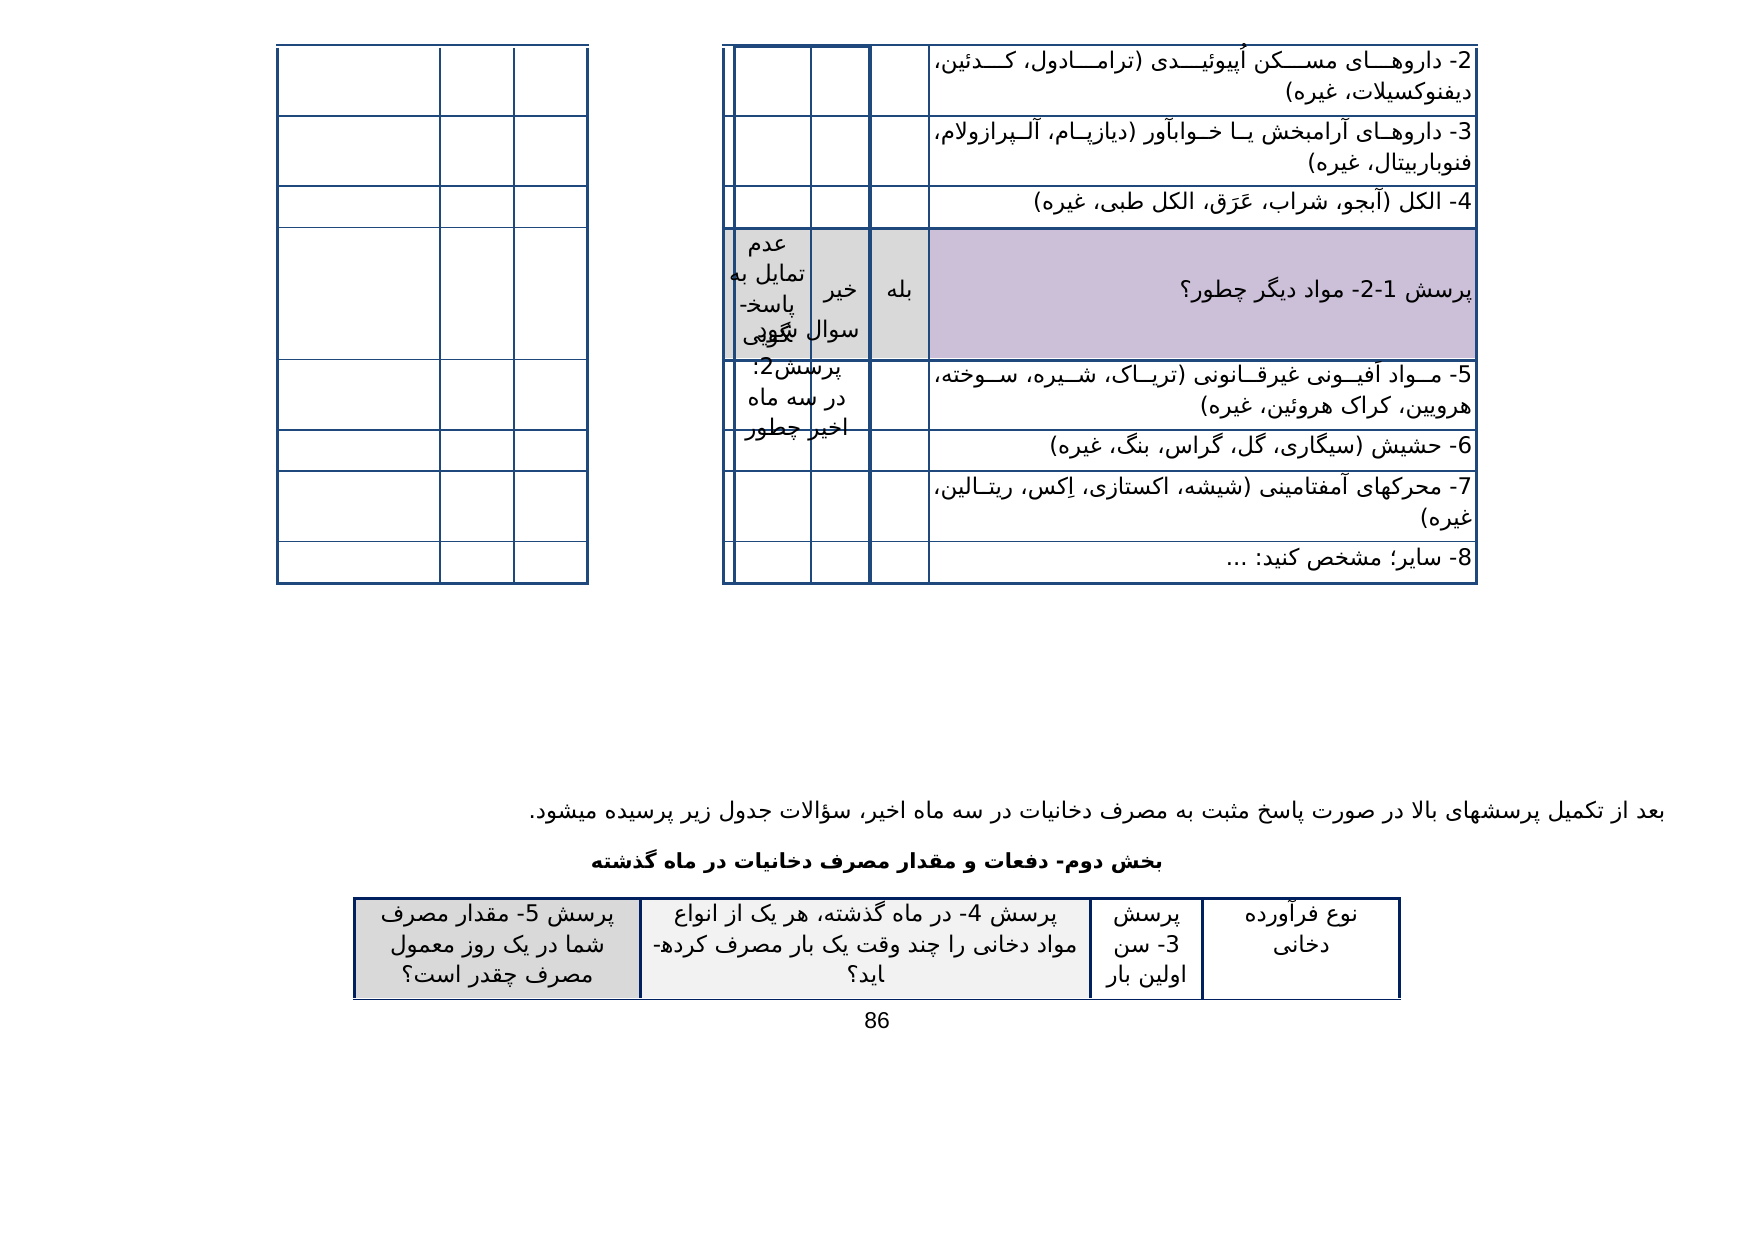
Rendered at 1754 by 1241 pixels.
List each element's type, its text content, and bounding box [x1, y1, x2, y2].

table_cell خیر [812, 230, 868, 358]
table_cell [279, 360, 439, 429]
table_cell [441, 187, 513, 227]
table_cell [812, 117, 868, 185]
table_cell [441, 360, 513, 429]
table_cell [515, 228, 586, 358]
table_cell [736, 542, 810, 582]
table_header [1092, 900, 1201, 998]
table_cell [279, 228, 439, 358]
table_cell [725, 431, 733, 470]
table_cell [279, 117, 439, 185]
table_cell [872, 187, 928, 227]
table_cell [872, 362, 928, 429]
text بخش دوم- دفعات و مقدار مصرف دخانیات در ماه گذشته [88, 849, 1665, 873]
table_cell [723, 46, 733, 115]
table_cell [812, 431, 868, 470]
table_cell [279, 542, 439, 582]
table_cell 4- الکل (آبجو، شراب، عَرَق، الکل طبی، غیره) [930, 187, 1475, 227]
table_header پرسش 4- در ماه گذشته، هر یک از انواع مواد دخانی را چند وقت یک بار مصرف کردهاید؟ [642, 900, 1089, 998]
table_cell [725, 472, 733, 541]
table_cell [441, 472, 513, 541]
table_cell [514, 46, 588, 115]
table_cell 5- مواد اَفیونی غیرقانونی (تریاک، شیره، سوخته، هرویین، کراک هروئین، غیره) [930, 362, 1475, 429]
table_cell [441, 542, 513, 582]
table_cell [736, 362, 810, 429]
table_cell [736, 48, 810, 115]
table_cell 7- محرکهای آمفتامینی (شیشه، اکستازی، اِکس، ریتالین، غیره) [930, 472, 1475, 541]
table_cell [441, 431, 513, 470]
table_cell [725, 117, 733, 185]
table_cell [279, 187, 439, 227]
table_cell [725, 362, 733, 429]
table_cell [279, 472, 439, 541]
table_cell [515, 542, 586, 582]
table_cell [440, 46, 514, 115]
table_cell [515, 431, 586, 470]
table_cell [441, 228, 513, 358]
table_cell [736, 117, 810, 185]
table_cell [812, 472, 868, 541]
table_cell 2- داروهای مسکن اُپیوئیدی (ترامادول، کدئین، دیفنوکسیلات، غیره) [930, 46, 1477, 115]
table_cell [872, 117, 928, 185]
table_cell [736, 472, 810, 541]
table_cell [872, 46, 928, 115]
table_cell [279, 431, 439, 470]
table_cell 6- حشیش (سیگاری، گل، گراس، بنگ، غیره) [930, 431, 1475, 470]
table_cell عدم تمایل به پاسخگویی [736, 230, 810, 358]
table_cell 3- داروهای آرامبخش یا خوابآور (دیازپام، آلپرازولام، فنوباربیتال، غیره) [930, 117, 1475, 185]
table_cell [872, 542, 928, 582]
table_cell پرسش 1-2- مواد دیگر چطور؟ [930, 230, 1475, 358]
table_cell [736, 187, 810, 227]
table_cell [812, 48, 868, 115]
table_cell بله [872, 230, 928, 358]
table_cell 8- سایر؛ مشخص کنید: ... [930, 542, 1475, 582]
table_header پرسش 5- مقدار مصرف شما در یک روز معمول مصرف چقدر است؟ [356, 900, 639, 998]
table_cell [812, 542, 868, 582]
table_cell [812, 362, 868, 429]
table_cell [441, 117, 513, 185]
table_cell [278, 46, 440, 115]
table_cell [872, 431, 928, 470]
table_cell [515, 472, 586, 541]
table_cell [872, 472, 928, 541]
table_cell [515, 117, 586, 185]
text بعد از تکمیل پرسشهای بالا در صورت پاسخ مثبت به مصرف دخانیات در سه ماه اخیر، سؤالات جدول زیر پرسیده میشود. [88, 797, 1665, 824]
table_cell [736, 431, 810, 470]
table_cell [812, 187, 868, 227]
table_cell [725, 542, 733, 582]
table_header نوع فرآورده دخانی [1204, 900, 1398, 998]
table_cell [515, 187, 586, 227]
table_cell [515, 360, 586, 429]
table_cell [725, 187, 733, 227]
